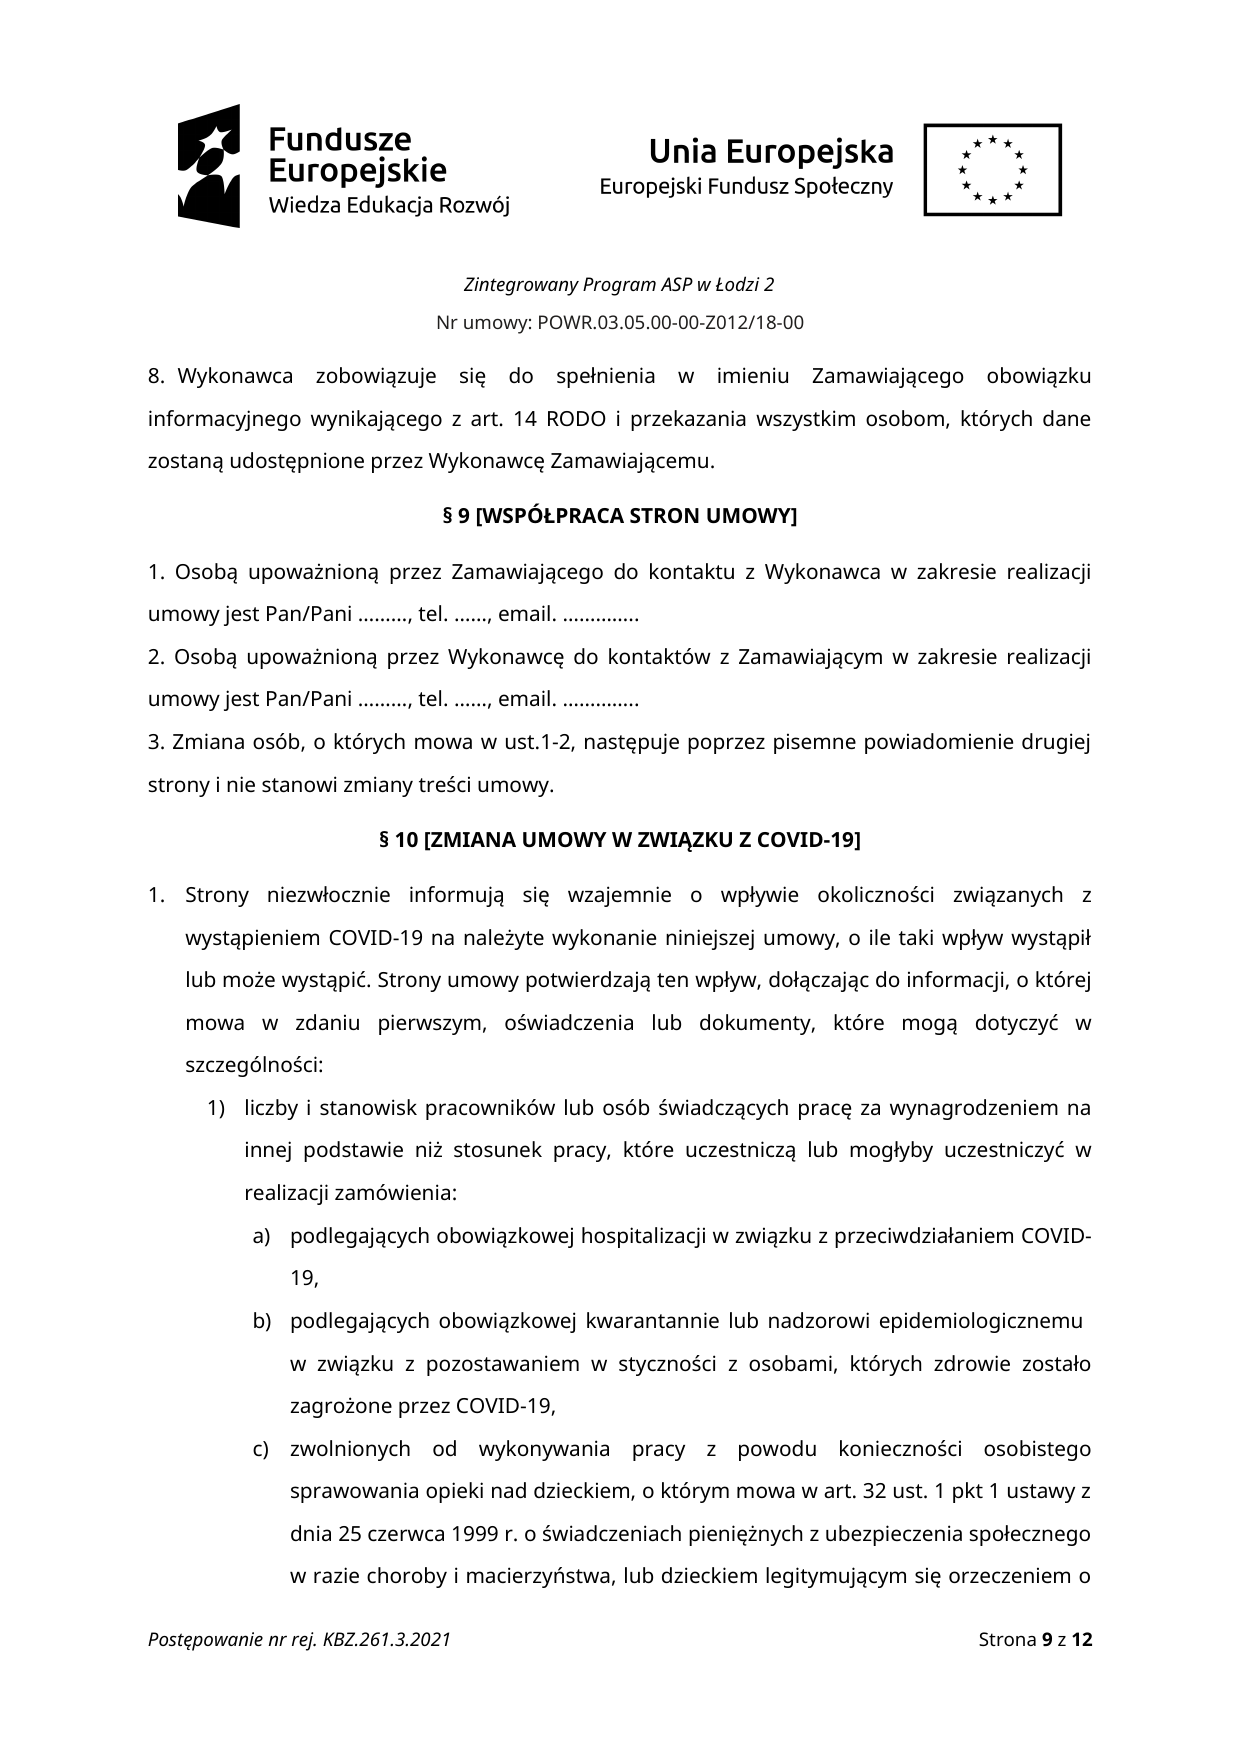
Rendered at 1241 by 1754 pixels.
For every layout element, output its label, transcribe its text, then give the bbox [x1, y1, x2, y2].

list liczby i stanowisk pracowników lub osób świadczących pracę za wynagrodzeniem na innej podstawie niż stosunek pracy, które uczestniczą lub mogłyby uczestniczyć w realizacji zamówienia: [207, 1093, 1093, 1207]
list podlegających obowiązkowej kwarantannie lub nadzorowi epidemiologicznemu w związku z pozostawaniem w styczności z osobami, których zdrowie zostało zagrożone przez COVID-19, [252, 1306, 1093, 1420]
text § 10 [ZMIANA UMOWY W ZWIĄZKU Z COVID-19] [148, 825, 1093, 853]
text 1. Osobą upoważnioną przez Zamawiającego do kontaktu z Wykonawca w zakresie realizacji umowy jest Pan/Pani ………, tel. ……, email. ………….. [148, 557, 1093, 628]
picture [147, 73, 1093, 259]
list Strony niezwłocznie informują się wzajemnie o wpływie okoliczności związanych z wystąpieniem COVID-19 na należyte wykonanie niniejszej umowy, o ile taki wpływ wystąpił lub może wystąpić. Strony umowy potwierdzają ten wpływ, dołączając do informacji, o której mowa w zdaniu pierwszym, oświadczenia lub dokumenty, które mogą dotyczyć w szczególności: [148, 880, 1093, 1079]
list podlegających obowiązkowej hospitalizacji w związku z przeciwdziałaniem COVID-19, [252, 1221, 1093, 1292]
text § 9 [WSPÓŁPRACA STRON UMOWY] [148, 502, 1093, 530]
text 3. Zmiana osób, o których mowa w ust.1-2, następuje poprzez pisemne powiadomienie drugiej strony i nie stanowi zmiany treści umowy. [148, 727, 1093, 798]
text 2. Osobą upoważnioną przez Wykonawcę do kontaktów z Zamawiającym w zakresie realizacji umowy jest Pan/Pani ………, tel. ……, email. ………….. [148, 642, 1093, 713]
text 8. Wykonawca zobowiązuje się do spełnienia w imieniu Zamawiającego obowiązku informacyjnego wynikającego z art. 14 RODO i przekazania wszystkim osobom, których dane zostaną udostępnione przez Wykonawcę Zamawiającemu. [148, 361, 1093, 475]
